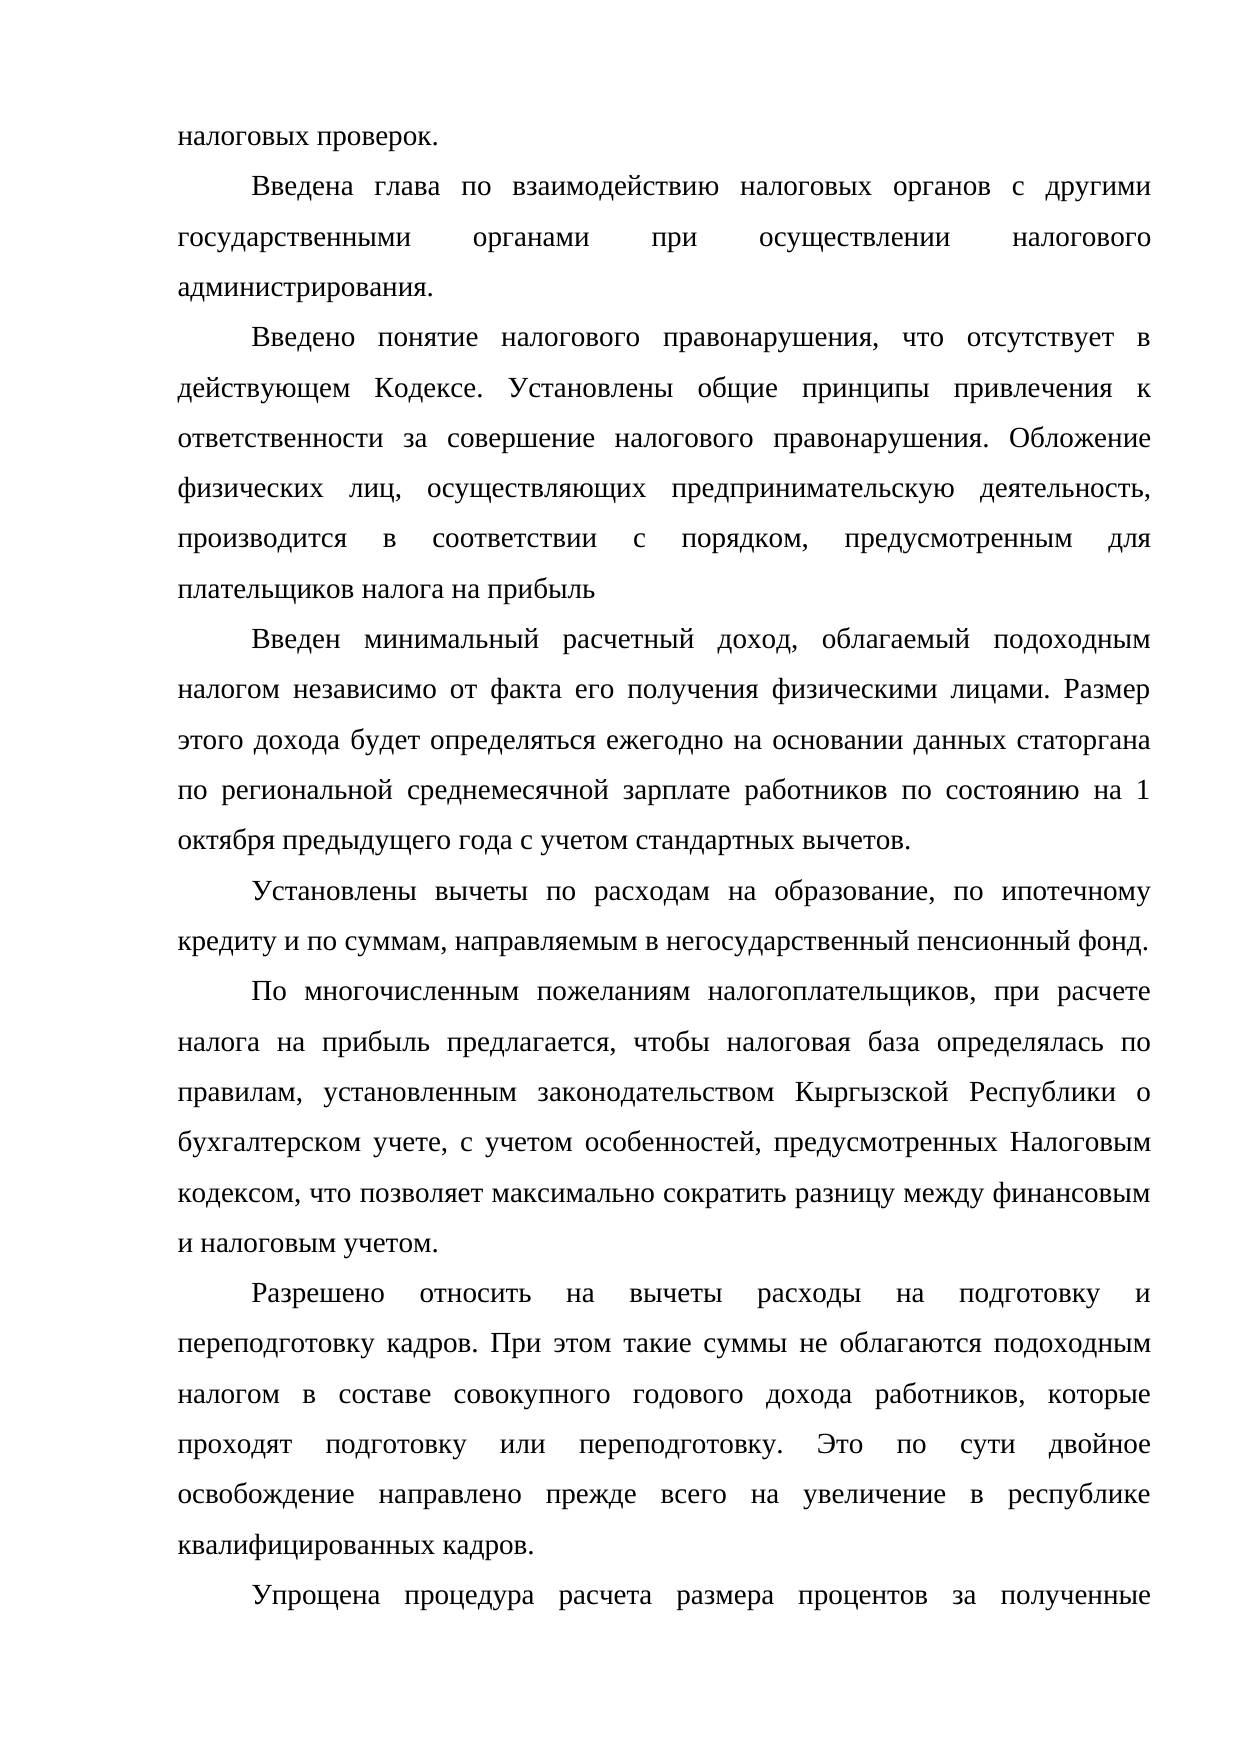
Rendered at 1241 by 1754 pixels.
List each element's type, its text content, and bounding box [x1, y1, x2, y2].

text Разрешено относить на вычеты расходы на подготовку и переподготовку кадров. При этом такие суммы не облагаются подоходным налогом в составе совокупного годового дохода работников, которые проходят подготовку или переподготовку. Это по сути двойное освобождение направлено прежде всего на увеличение в республике квалифицированных кадров. [177, 1275, 1152, 1560]
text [177, 118, 1152, 152]
text Введен минимальный расчетный доход, облагаемый подоходным налогом независимо от факта его получения физическими лицами. Размер этого дохода будет определяться ежегодно на основании данных статоргана по региональной среднемесячной зарплате работников по состоянию на 1 октября предыдущего года с учетом стандартных вычетов. [177, 621, 1152, 856]
text Введено понятие налогового правонарушения, что отсутствует в действующем Кодексе. Установлены общие принципы привлечения к ответственности за совершение налогового правонарушения. Обложение физических лиц, осуществляющих предпринимательскую деятельность, производится в соответствии с порядком, предусмотренным для плательщиков налога на прибыль [177, 319, 1152, 604]
text Введена глава по взаимодействию налоговых органов с другими государственными органами при осуществлении налогового администрирования. [177, 168, 1152, 303]
text Установлены вычеты по расходам на образование, по ипотечному кредиту и по суммам, направляемым в негосударственный пенсионный фонд. [177, 873, 1152, 957]
text По многочисленным пожеланиям налогоплательщиков, при расчете налога на прибыль предлагается, чтобы налоговая база определялась по правилам, установленным законодательством Кыргызской Республики о бухгалтерском учете, с учетом особенностей, предусмотренных Налоговым кодексом, что позволяет максимально сократить разницу между финансовым и налоговым учетом. [177, 973, 1152, 1258]
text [177, 1577, 1152, 1611]
